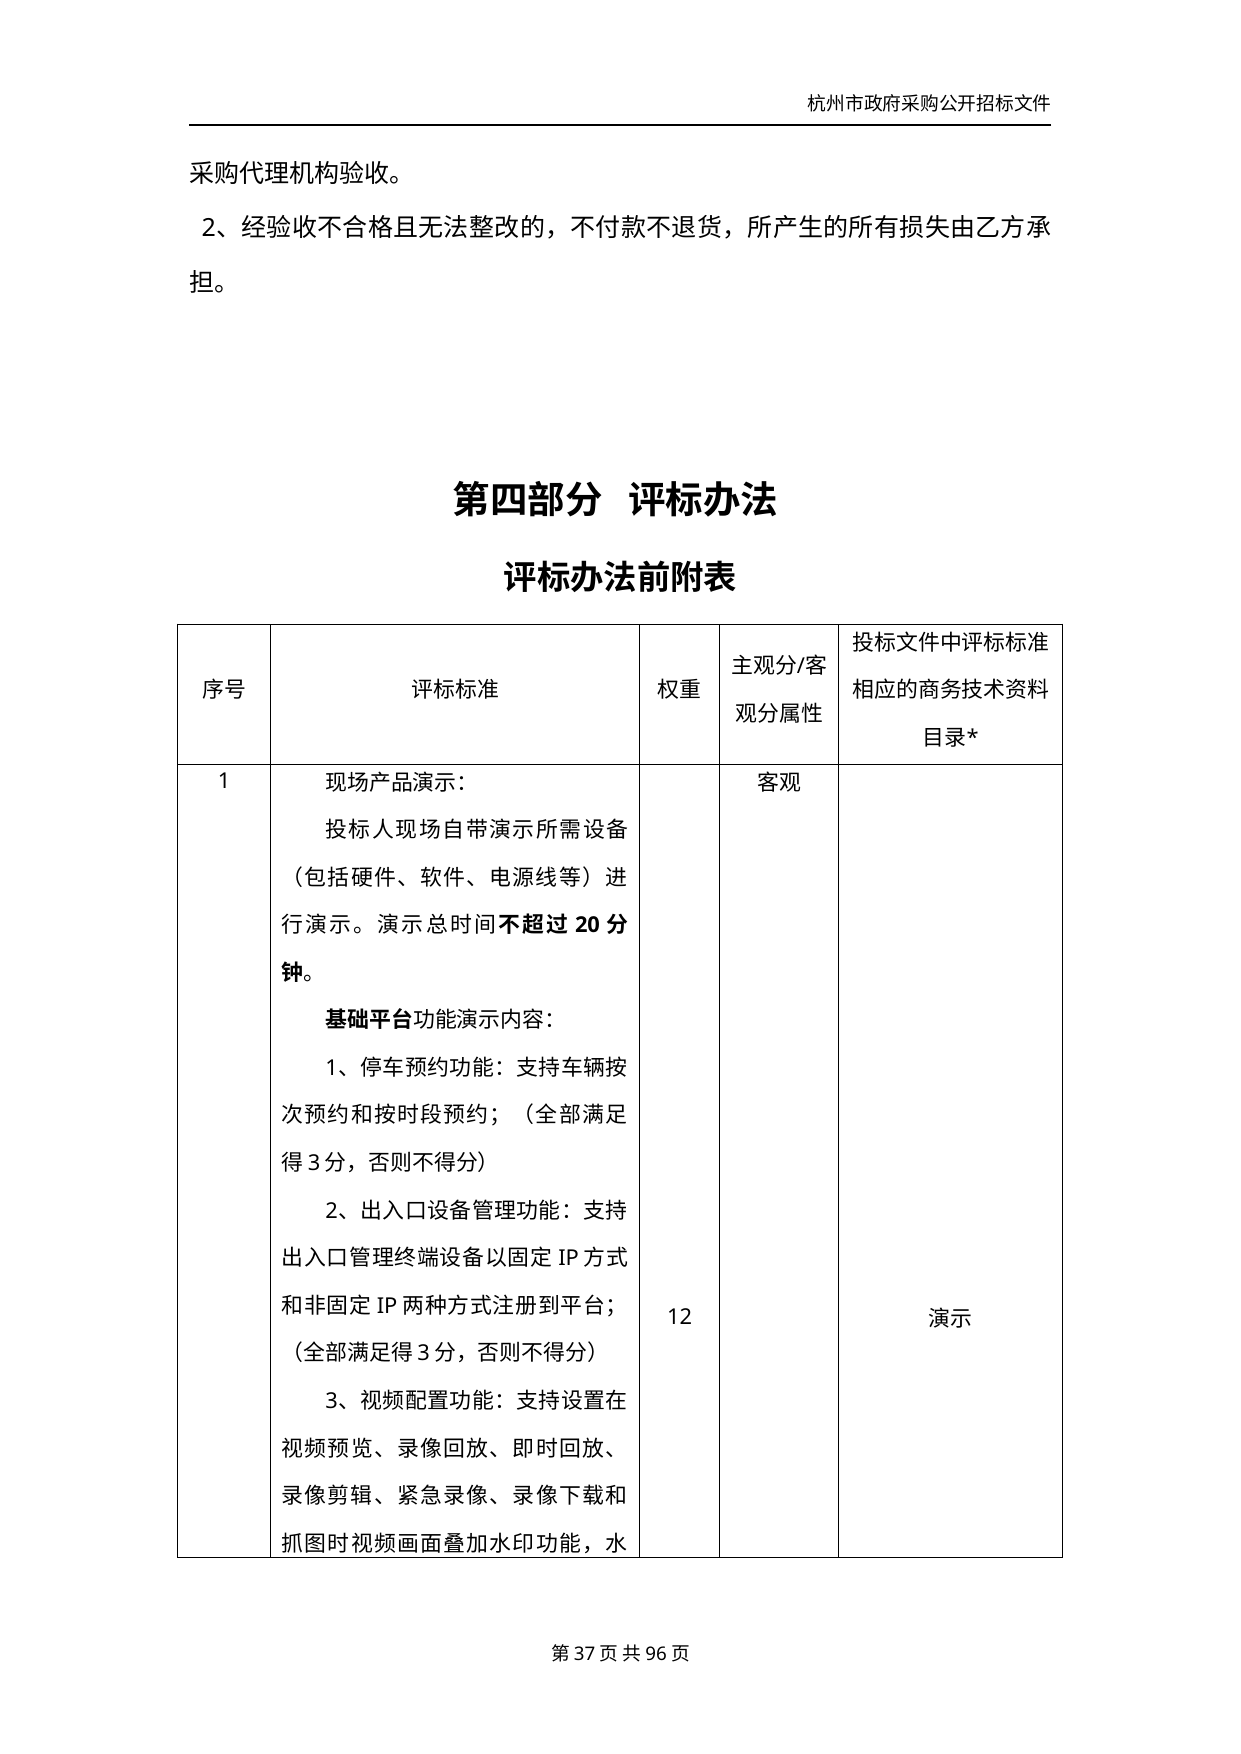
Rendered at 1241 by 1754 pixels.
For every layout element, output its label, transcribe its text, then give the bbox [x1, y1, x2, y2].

table_header 投标文件中评标标准相应的商务技术资料目录* [839, 625, 1062, 764]
table_header 评标标准 [271, 625, 639, 764]
text 评标办法前附表 [189, 551, 1051, 599]
table_header 序号 [178, 625, 270, 764]
table_header 主观分/客观分属性 [720, 625, 838, 764]
text 2、经验收不合格且无法整改的，不付款不退货，所产生的所有损失由乙方承担。 [189, 208, 1051, 298]
table_cell 演示 [839, 765, 1062, 1557]
text 第四部分 评标办法 [189, 470, 1051, 524]
table_cell 12 [640, 765, 719, 1557]
table_cell 客观 [720, 765, 838, 1557]
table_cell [271, 765, 639, 1557]
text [189, 153, 1051, 190]
table_cell 1 [178, 765, 270, 1557]
table_header 权重 [640, 625, 719, 764]
